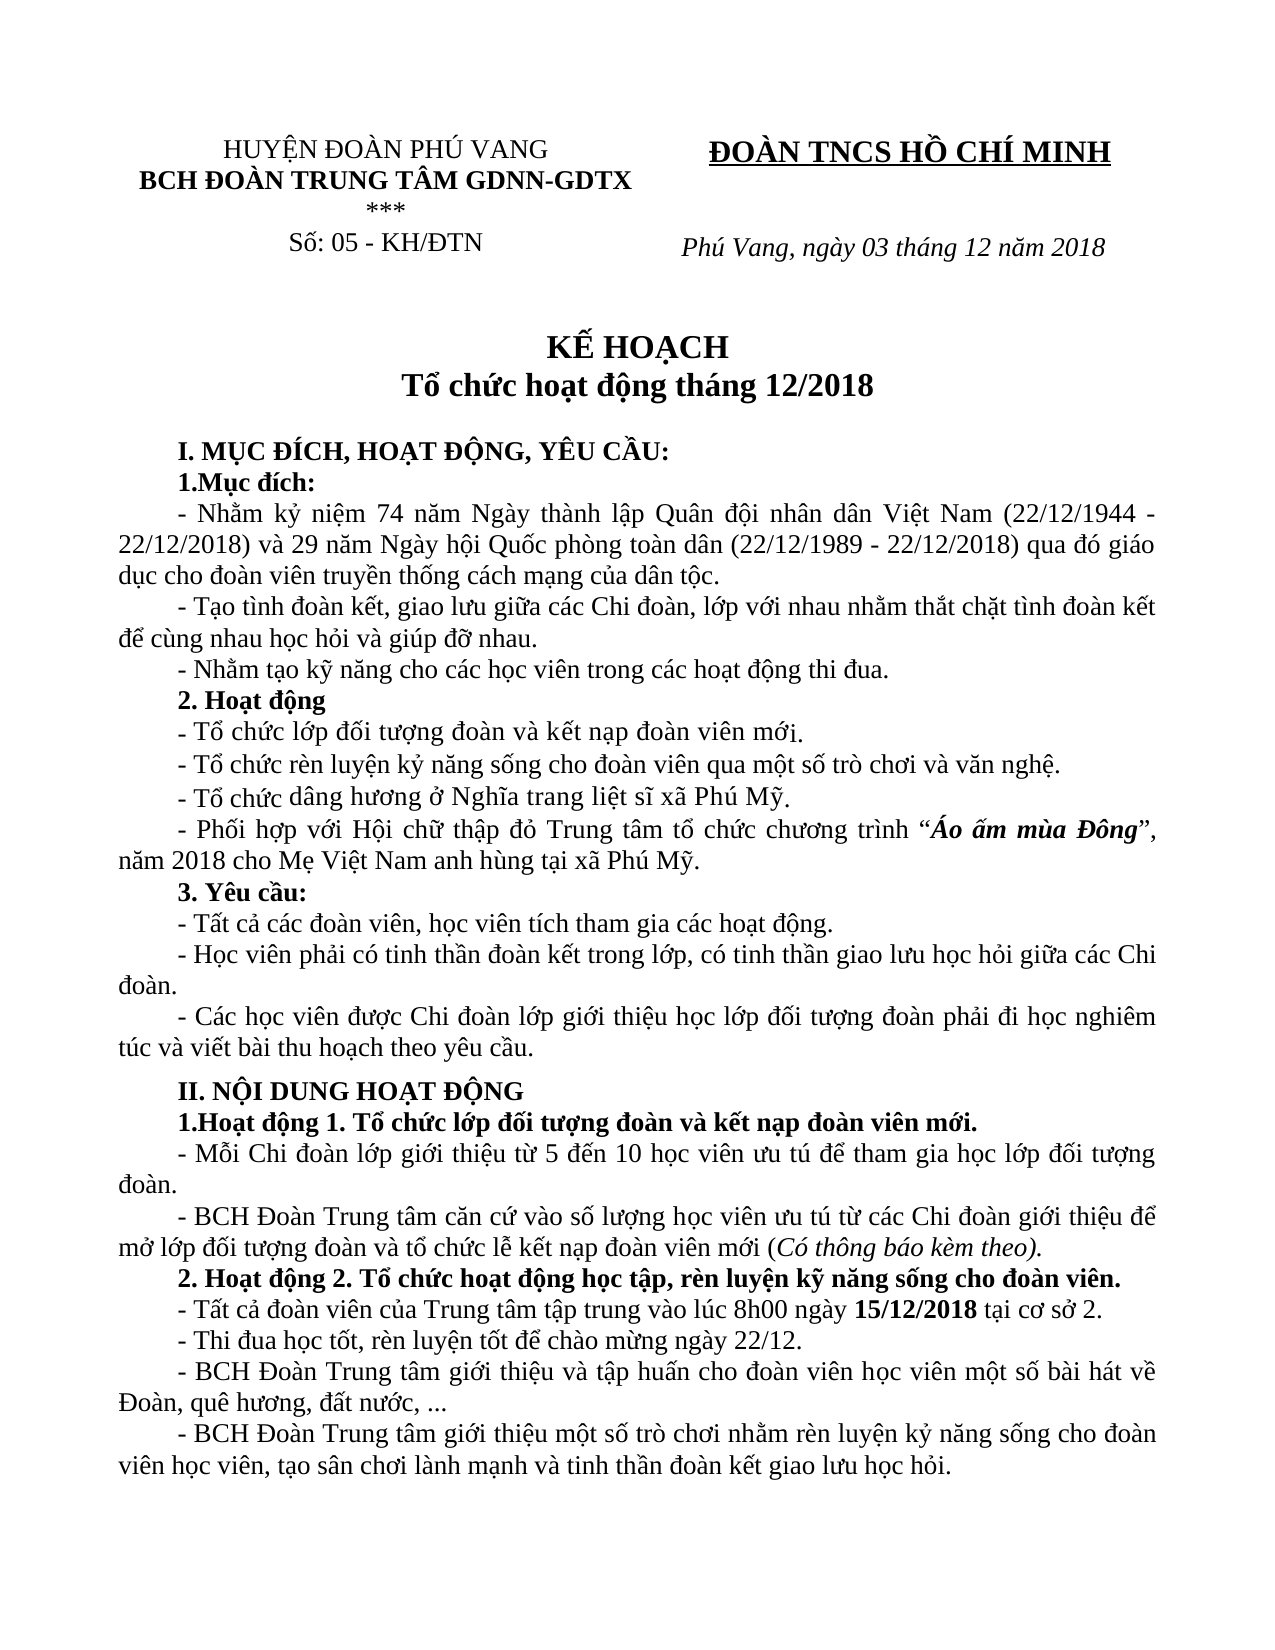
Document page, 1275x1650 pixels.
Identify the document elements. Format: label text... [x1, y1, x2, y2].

text - Các học viên được Chi đoàn lớp giới thiệu học lớp đối tượng đoàn phải đi học nghiêm túc và viết bài thu hoạch theo yêu cầu. [118, 1000, 1157, 1062]
text - Tạo tình đoàn kết, giao lưu giữa các Chi đoàn, lớp với nhau nhằm thắt chặt tình đoàn kết để cùng nhau học hỏi và giúp đỡ nhau. [118, 591, 1157, 653]
text - BCH Đoàn Trung tâm giới thiệu một số trò chơi nhằm rèn luyện kỷ năng sống cho đoàn viên học viên, tạo sân chơi lành mạnh và tinh thần đoàn kết giao lưu học hỏi. [118, 1418, 1157, 1480]
text I. MỤC ĐÍCH, HOẠT ĐỘNG, YÊU CẦU: [118, 435, 1157, 466]
text - Phối hợp với Hội chữ thập đỏ Trung tâm tổ chức chương trình “Áo ấm mùa Đông”, năm 2018 cho Mẹ Việt Nam anh hùng tại xã Phú Mỹ. [118, 813, 1157, 876]
text - Nhằm kỷ niệm 74 năm Ngày thành lập Quân đội nhân dân Việt Nam (22/12/1944 - 22/12/2018) và 29 năm Ngày hội Quốc phòng toàn dân (22/12/1989 - 22/12/2018) qua đó giáo dục cho đoàn viên truyền thống cách mạng của dân tộc. [118, 497, 1157, 591]
text - Tất cả đoàn viên của Trung tâm tập trung vào lúc 8h00 ngày 15/12/2018 tại cơ sở 2. [118, 1293, 1157, 1324]
text II. NỘI DUNG HOẠT ĐỘNG [118, 1075, 1157, 1106]
text 2. Hoạt động [118, 684, 1157, 715]
text Tổ chức hoạt động tháng 12/2018 [118, 365, 1157, 404]
text - BCH Đoàn Trung tâm căn cứ vào số lượng học viên ưu tú từ các Chi đoàn giới thiệu để mở lớp đối tượng đoàn và tổ chức lễ kết nạp đoàn viên mới (Có thông báo kèm theo). [118, 1199, 1157, 1262]
text KẾ HOẠCH [118, 327, 1157, 365]
text - Thi đua học tốt, rèn luyện tốt để chào mừng ngày 22/12. [118, 1324, 1157, 1355]
text - Mỗi Chi đoàn lớp giới thiệu từ 5 đến 10 học viên ưu tú để tham gia học lớp đối tượng đoàn. [118, 1137, 1157, 1199]
text 1.Mục đích: [118, 466, 1157, 497]
text 3. Yêu cầu: [118, 876, 1157, 907]
text - Nhằm tạo kỹ năng cho các học viên trong các hoạt động thi đua. [118, 653, 1157, 684]
table_header ĐOÀN TNCS HỒ CHÍ MINH Phú Vang, ngày 03 tháng 12 năm 2018 [665, 133, 1122, 289]
text - Tổ chức lớp đối tượng đoàn và kết nạp đoàn viên mới. [118, 715, 1157, 749]
text 1.Hoạt động 1. Tổ chức lớp đối tượng đoàn và kết nạp đoàn viên mới. [118, 1106, 1157, 1137]
text - Tổ chức dâng hương ở Nghĩa trang liệt sĩ xã Phú Mỹ. [118, 780, 1157, 813]
text 2. Hoạt động 2. Tổ chức hoạt động học tập, rèn luyện kỹ năng sống cho đoàn viên. [118, 1262, 1157, 1293]
text - Tổ chức rèn luyện kỷ năng sống cho đoàn viên qua một số trò chơi và văn nghệ. [118, 749, 1157, 780]
text - Học viên phải có tinh thần đoàn kết trong lớp, có tinh thần giao lưu học hỏi giữa các Chi đoàn. [118, 938, 1157, 1000]
text - BCH Đoàn Trung tâm giới thiệu và tập huấn cho đoàn viên học viên một số bài hát về Đoàn, quê hương, đất nước, ... [118, 1355, 1157, 1418]
table_header HUYỆN ĐOÀN PHÚ VANG BCH ĐOÀN TRUNG TÂM GDNN-GDTX *** Số: 05 - KH/ĐTN [107, 133, 664, 289]
text - Tất cả các đoàn viên, học viên tích tham gia các hoạt động. [118, 907, 1157, 938]
